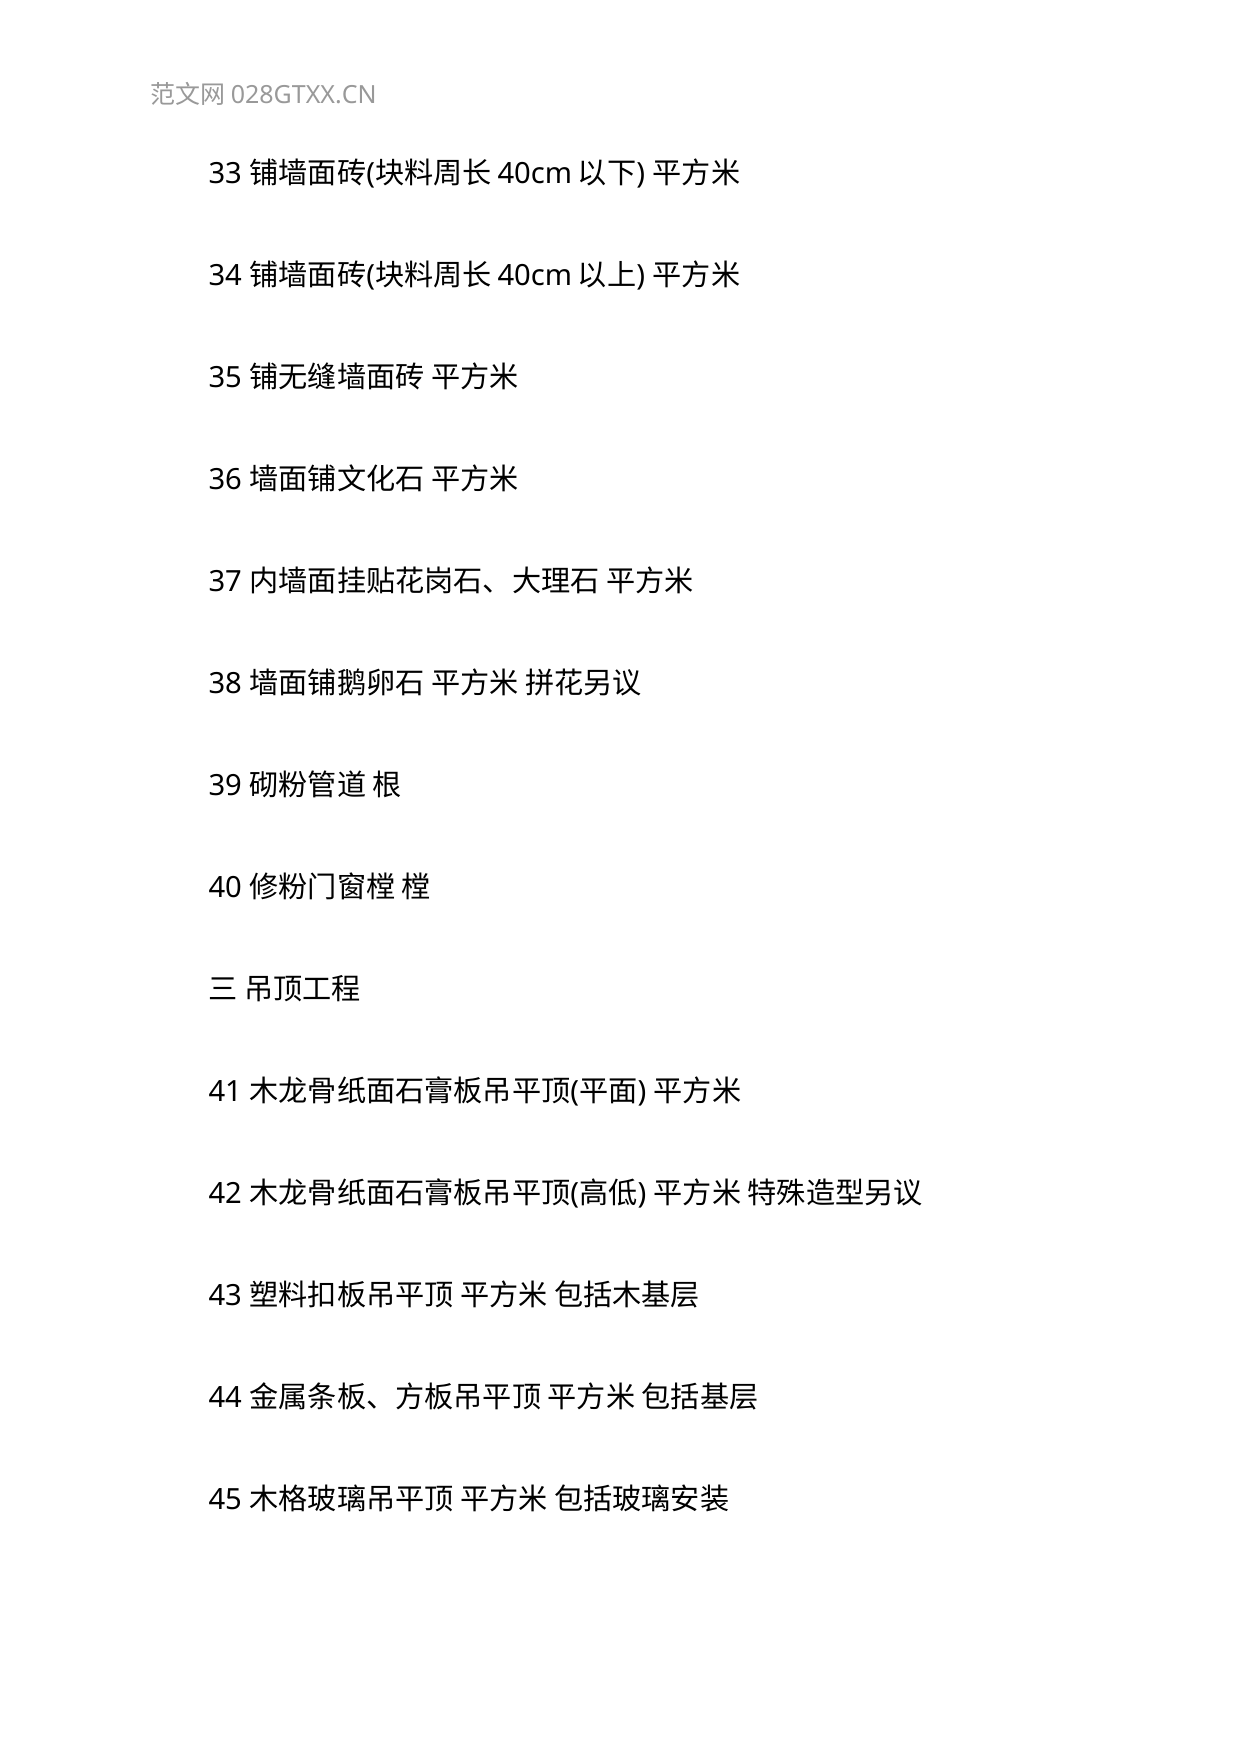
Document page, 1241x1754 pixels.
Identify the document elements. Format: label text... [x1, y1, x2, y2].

text 33 铺墙面砖(块料周长40cm以下) 平方米 [150, 150, 1090, 192]
text 43 塑料扣板吊平顶 平方米 包括木基层 [150, 1272, 1090, 1314]
text 36 墙面铺文化石 平方米 [150, 456, 1090, 498]
text 三 吊顶工程 [150, 966, 1090, 1008]
text 42 木龙骨纸面石膏板吊平顶(高低) 平方米 特殊造型另议 [150, 1169, 1090, 1212]
text 35 铺无缝墙面砖 平方米 [150, 354, 1090, 396]
text 44 金属条板、方板吊平顶 平方米 包括基层 [150, 1373, 1090, 1416]
text 34 铺墙面砖(块料周长40cm以上) 平方米 [150, 252, 1090, 294]
text 38 墙面铺鹅卵石 平方米 拼花另议 [150, 660, 1090, 702]
text 45 木格玻璃吊平顶 平方米 包括玻璃安装 [150, 1476, 1090, 1518]
text 39 砌粉管道 根 [150, 762, 1090, 804]
text 37 内墙面挂贴花岗石、大理石 平方米 [150, 558, 1090, 600]
text 41 木龙骨纸面石膏板吊平顶(平面) 平方米 [150, 1068, 1090, 1110]
text 40 修粉门窗樘 樘 [150, 864, 1090, 906]
